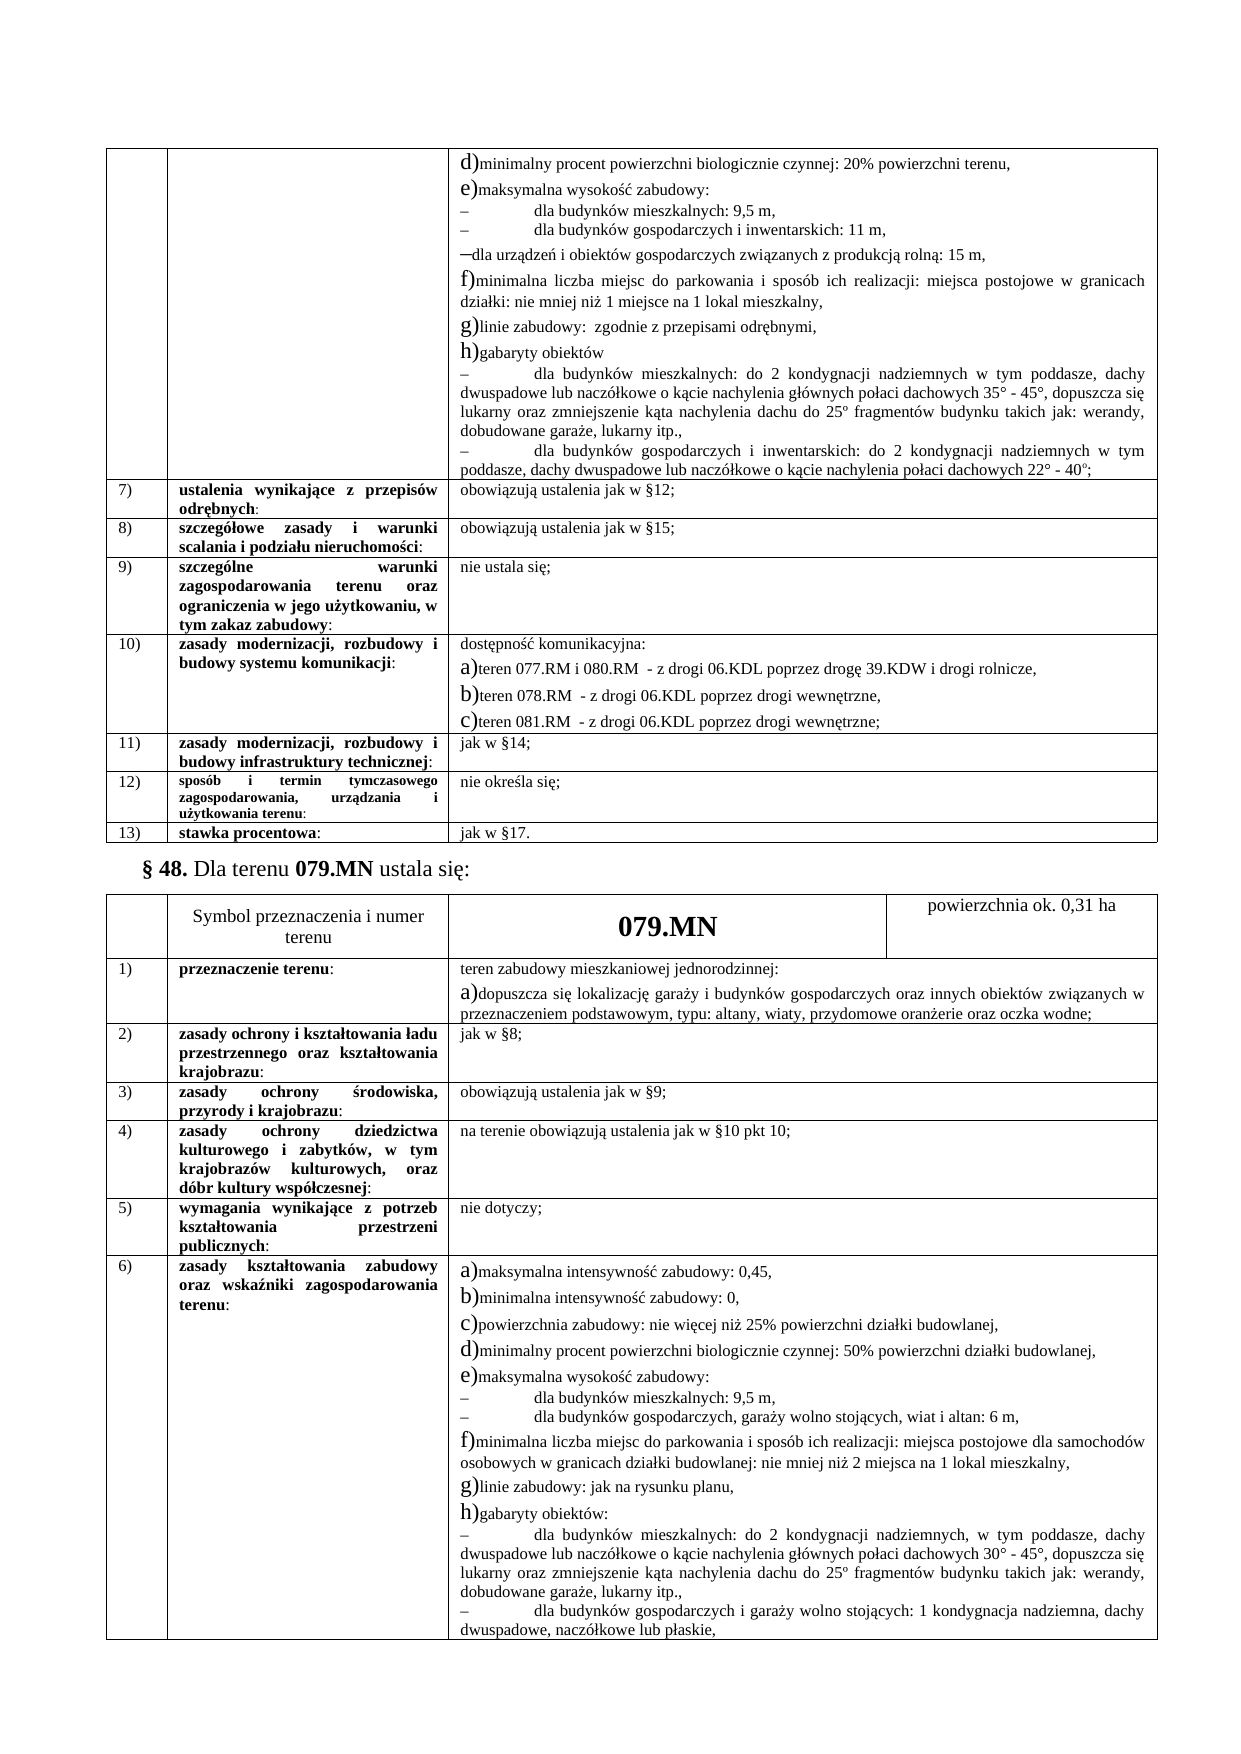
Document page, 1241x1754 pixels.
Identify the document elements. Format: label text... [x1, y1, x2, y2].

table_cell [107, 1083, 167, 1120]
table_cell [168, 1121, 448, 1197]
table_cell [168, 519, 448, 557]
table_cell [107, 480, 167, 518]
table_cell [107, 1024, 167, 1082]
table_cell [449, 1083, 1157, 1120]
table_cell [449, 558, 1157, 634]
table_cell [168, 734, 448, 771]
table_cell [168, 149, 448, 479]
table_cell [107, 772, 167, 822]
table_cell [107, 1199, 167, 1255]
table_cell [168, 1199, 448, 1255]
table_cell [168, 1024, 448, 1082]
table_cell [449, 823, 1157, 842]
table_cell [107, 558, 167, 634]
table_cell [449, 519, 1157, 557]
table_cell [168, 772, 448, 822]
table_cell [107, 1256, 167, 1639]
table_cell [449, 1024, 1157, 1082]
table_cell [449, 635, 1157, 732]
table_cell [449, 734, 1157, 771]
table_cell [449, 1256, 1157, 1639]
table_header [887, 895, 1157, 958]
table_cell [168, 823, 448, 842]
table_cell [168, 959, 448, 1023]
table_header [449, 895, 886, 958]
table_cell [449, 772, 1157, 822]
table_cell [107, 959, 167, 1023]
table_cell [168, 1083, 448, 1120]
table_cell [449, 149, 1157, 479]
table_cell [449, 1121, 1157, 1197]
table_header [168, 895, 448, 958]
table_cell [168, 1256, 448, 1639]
text § 48. Dla terenu 079.MN ustala się: [106, 855, 1134, 881]
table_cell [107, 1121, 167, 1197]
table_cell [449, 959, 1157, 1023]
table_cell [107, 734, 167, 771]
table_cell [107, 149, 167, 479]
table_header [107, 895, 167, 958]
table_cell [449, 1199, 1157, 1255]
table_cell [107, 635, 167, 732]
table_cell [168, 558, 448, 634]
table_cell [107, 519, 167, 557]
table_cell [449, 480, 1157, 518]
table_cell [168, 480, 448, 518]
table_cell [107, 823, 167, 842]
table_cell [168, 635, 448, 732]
